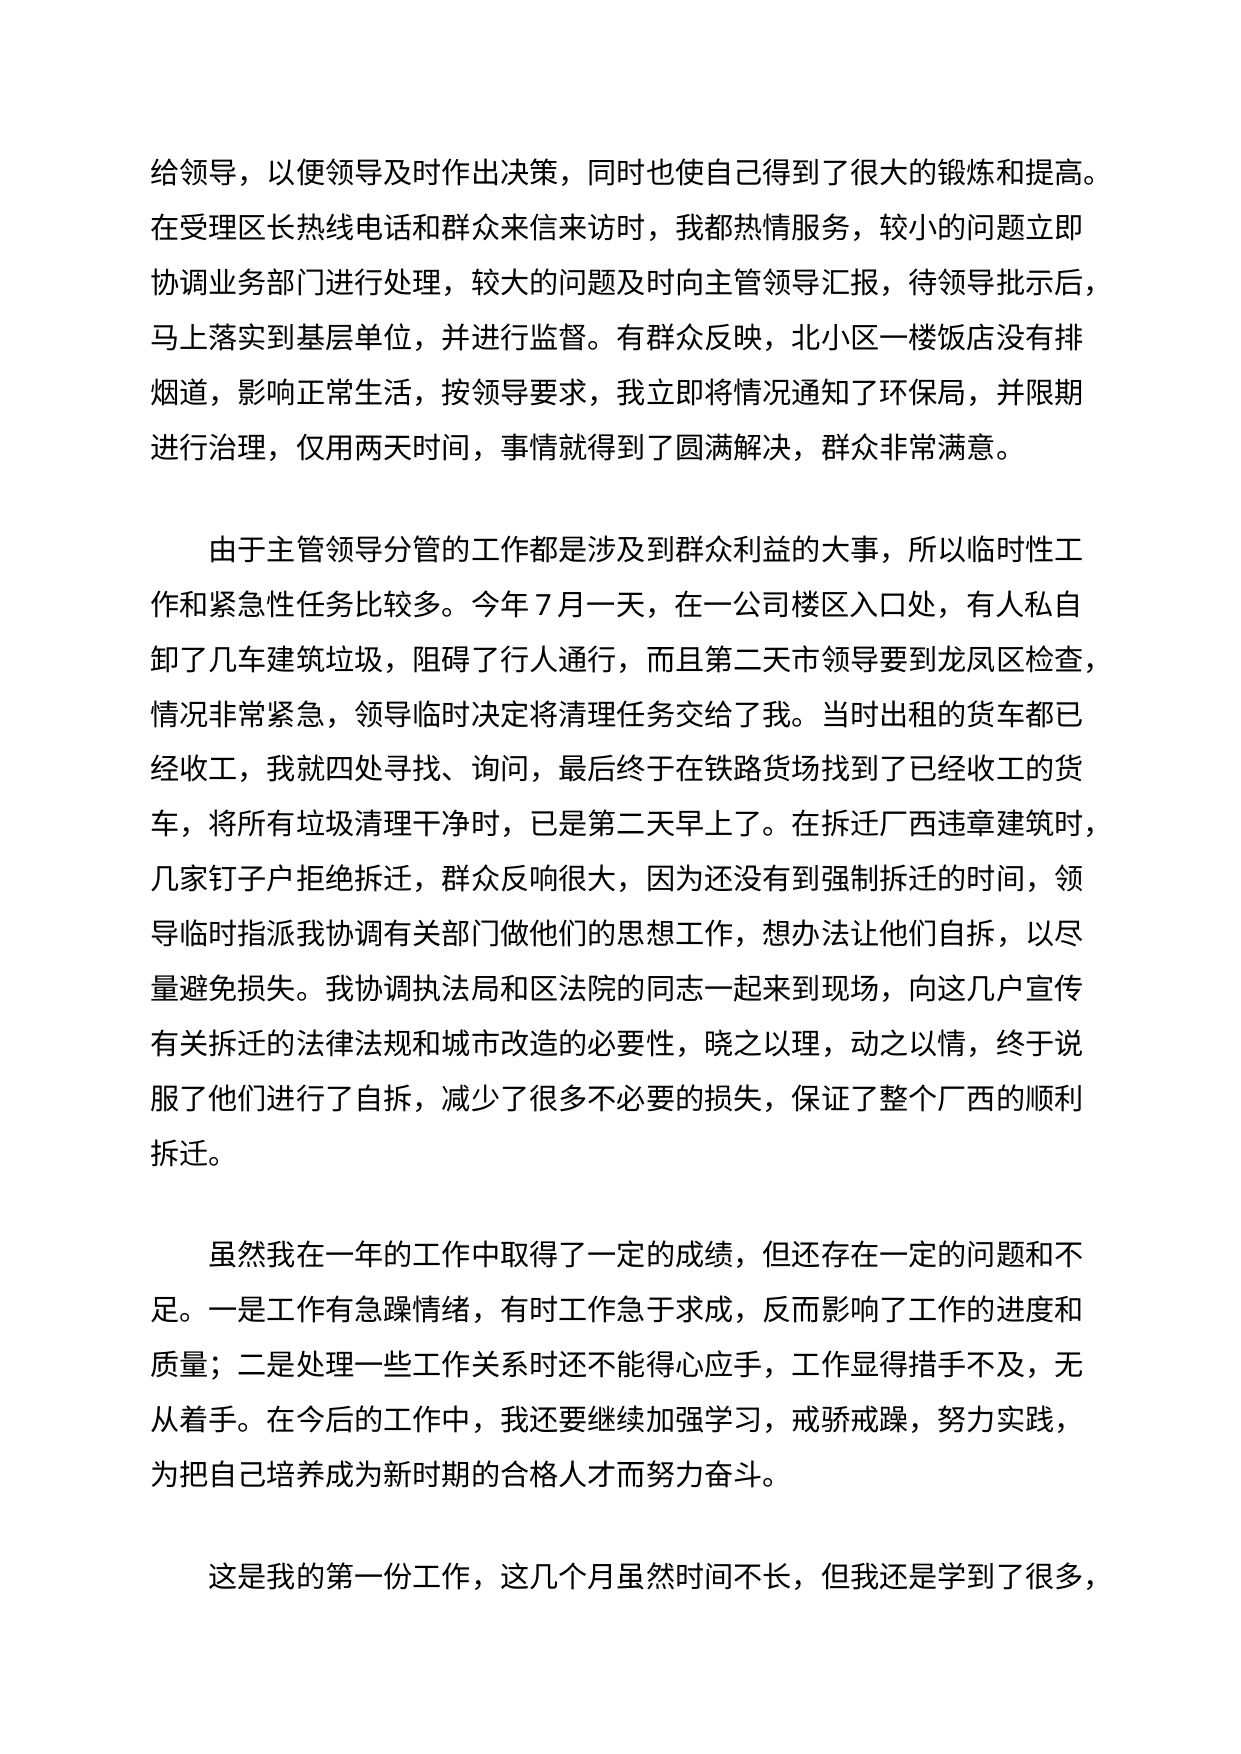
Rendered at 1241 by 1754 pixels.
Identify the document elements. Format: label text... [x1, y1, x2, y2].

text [150, 150, 1090, 467]
text 由于主管领导分管的工作都是涉及到群众利益的大事，所以临时性工作和紧急性任务比较多。今年7月一天，在一公司楼区入口处，有人私自卸了几车建筑垃圾，阻碍了行人通行，而且第二天市领导要到龙凤区检查，情况非常紧急，领导临时决定将清理任务交给了我。当时出租的货车都已经收工，我就四处寻找、询问，最后终于在铁路货场找到了已经收工的货车，将所有垃圾清理干净时，已是第二天早上了。在拆迁厂西违章建筑时，几家钉子户拒绝拆迁，群众反响很大，因为还没有到强制拆迁的时间，领导临时指派我协调有关部门做他们的思想工作，想办法让他们自拆，以尽量避免损失。我协调执法局和区法院的同志一起来到现场，向这几户宣传有关拆迁的法律法规和城市改造的必要性，晓之以理，动之以情，终于说服了他们进行了自拆，减少了很多不必要的损失，保证了整个厂西的顺利拆迁。 [150, 526, 1090, 1172]
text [150, 1553, 1090, 1596]
text 虽然我在一年的工作中取得了一定的成绩，但还存在一定的问题和不足。一是工作有急躁情绪，有时工作急于求成，反而影响了工作的进度和质量；二是处理一些工作关系时还不能得心应手，工作显得措手不及，无从着手。在今后的工作中，我还要继续加强学习，戒骄戒躁，努力实践，为把自己培养成为新时期的合格人才而努力奋斗。 [150, 1232, 1090, 1494]
